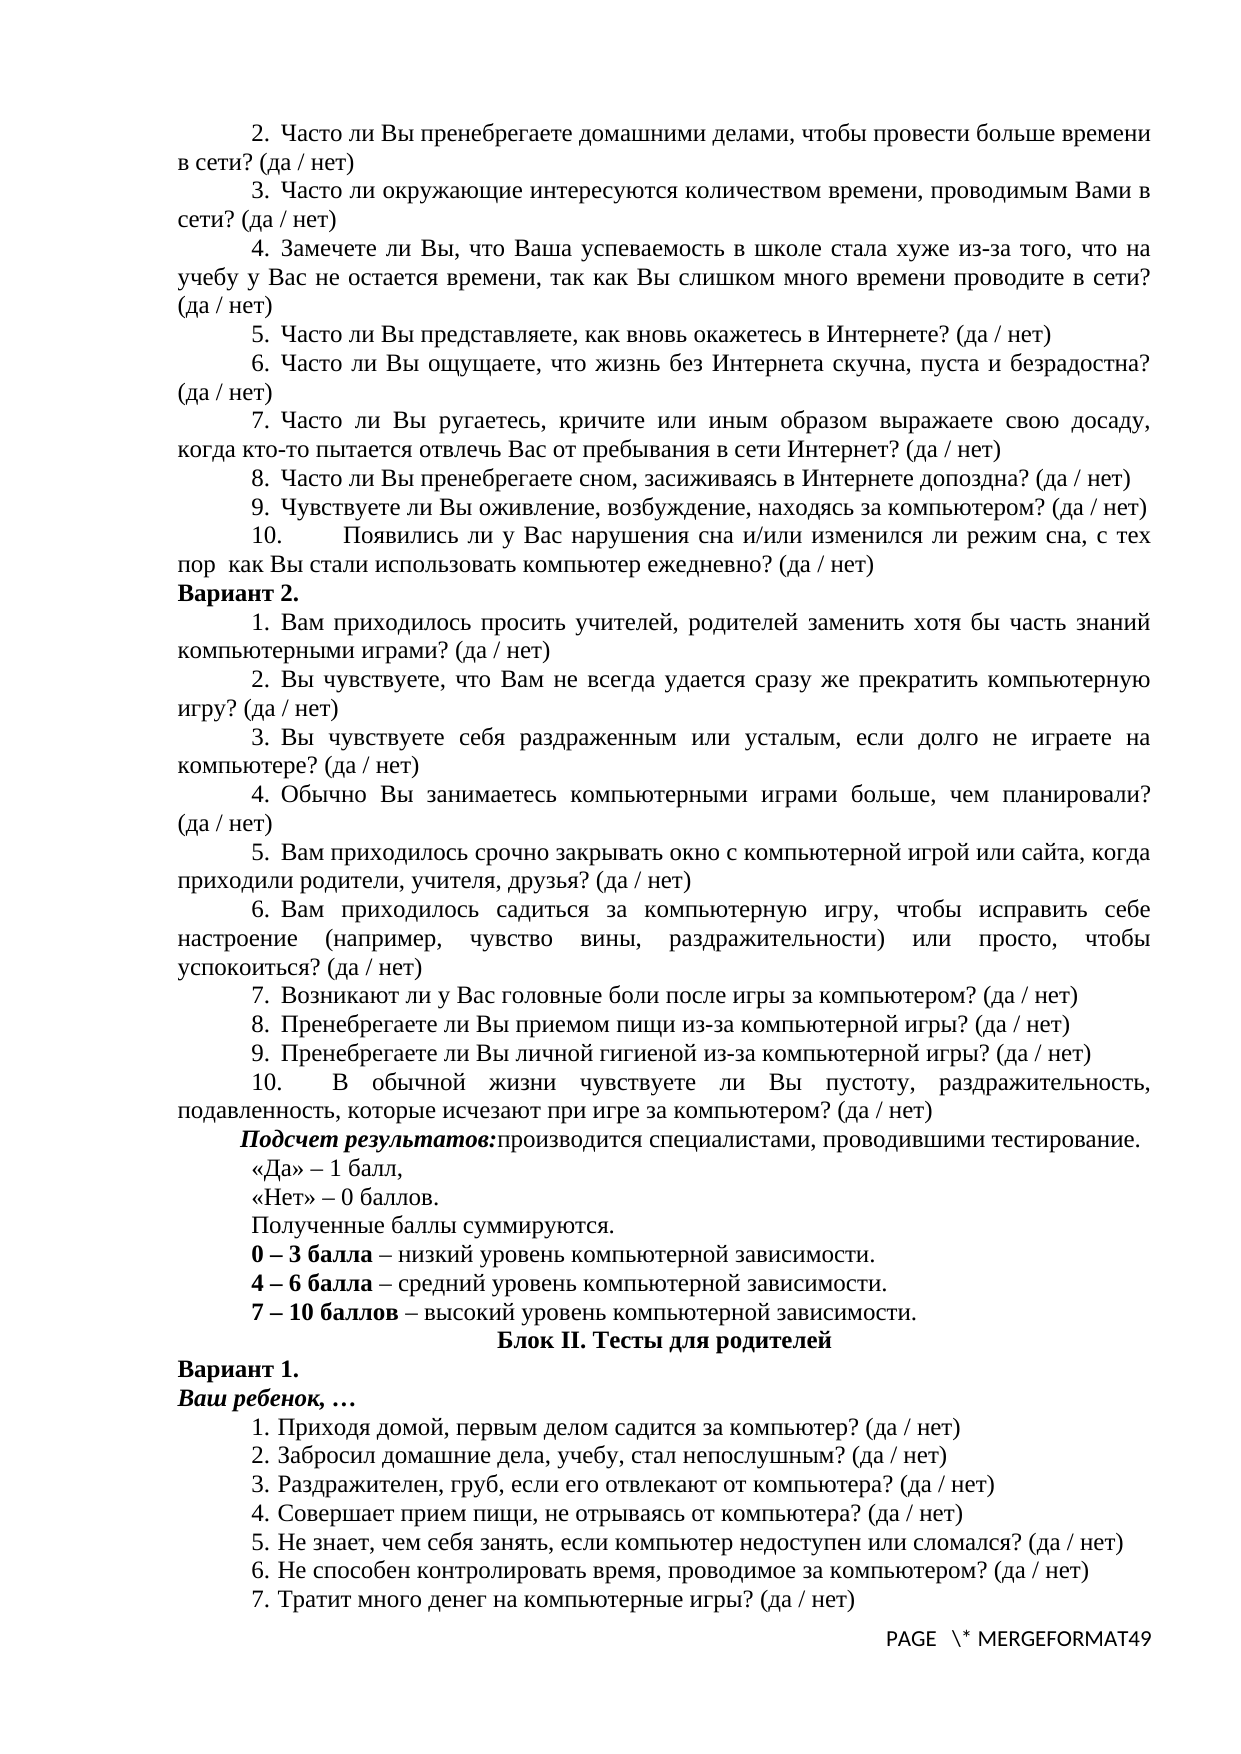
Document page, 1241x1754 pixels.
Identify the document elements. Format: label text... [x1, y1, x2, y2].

list Часто ли Вы ощущаете, что жизнь без Интернета скучна, пуста и безрадостна? (да / нет) [177, 348, 1152, 406]
list Вы чувствуете себя раздраженным или усталым, если долго не играете на компьютере? (да / нет) [177, 722, 1152, 779]
text Подсчет результатов:производится специалистами, проводившими тестирование. [177, 1124, 1152, 1153]
list Тратит много денег на компьютерные игры? (да / нет) [177, 1584, 1152, 1613]
list Появились ли у Вас нарушения сна и/или изменился ли режим сна, с тех пор как Вы стали использовать компьютер ежедневно? (да / нет) [177, 521, 1152, 578]
text Полученные баллы суммируются. [177, 1211, 1152, 1239]
list Часто ли Вы представляете, как вновь окажетесь в Интернете? (да / нет) [177, 319, 1152, 348]
text 0 – 3 балла – низкий уровень компьютерной зависимости. [177, 1239, 1152, 1268]
list Не знает, чем себя занять, если компьютер недоступен или сломался? (да / нет) [177, 1527, 1152, 1556]
list Пренебрегаете ли Вы личной гигиеной из-за компьютерной игры? (да / нет) [177, 1038, 1152, 1067]
list Пренебрегаете ли Вы приемом пищи из-за компьютерной игры? (да / нет) [177, 1009, 1152, 1038]
list Часто ли Вы пренебрегаете домашними делами, чтобы провести больше времени в сети? (да / нет) [177, 118, 1152, 176]
list Часто ли Вы ругаетесь, кричите или иным образом выражаете свою досаду, когда кто-то пытается отвлечь Вас от пребывания в сети Интернет? (да / нет) [177, 406, 1152, 463]
list Не способен контролировать время, проводимое за компьютером? (да / нет) [177, 1556, 1152, 1584]
text Ваш ребенок, … [177, 1383, 1152, 1412]
list Совершает прием пищи, не отрываясь от компьютера? (да / нет) [177, 1498, 1152, 1527]
list В обычной жизни чувствуете ли Вы пустоту, раздражительность, подавленность, которые исчезают при игре за компьютером? (да / нет) [177, 1067, 1152, 1124]
text Вариант 2. [177, 578, 1152, 607]
list Вы чувствуете, что Вам не всегда удается сразу же прекратить компьютерную игру? (да / нет) [177, 664, 1152, 722]
text 4 – 6 балла – средний уровень компьютерной зависимости. [177, 1268, 1152, 1297]
list Вам приходилось просить учителей, родителей заменить хотя бы часть знаний компьютерными играми? (да / нет) [177, 607, 1152, 664]
text «Да» – 1 балл, [177, 1153, 1152, 1182]
list Часто ли окружающие интересуются количеством времени, проводимым Вами в сети? (да / нет) [177, 176, 1152, 233]
text Вариант 1. [177, 1354, 1152, 1383]
list Вам приходилось садиться за компьютерную игру, чтобы исправить себе настроение (например, чувство вины, раздражительности) или просто, чтобы успокоиться? (да / нет) [177, 894, 1152, 981]
text «Нет» – 0 баллов. [177, 1182, 1152, 1211]
list Приходя домой, первым делом садится за компьютер? (да / нет) [177, 1412, 1152, 1441]
list Вам приходилось срочно закрывать окно с компьютерной игрой или сайта, когда приходили родители, учителя, друзья? (да / нет) [177, 837, 1152, 894]
list Возникают ли у Вас головные боли после игры за компьютером? (да / нет) [177, 981, 1152, 1009]
list Раздражителен, груб, если его отвлекают от компьютера? (да / нет) [177, 1469, 1152, 1498]
list Обычно Вы занимаетесь компьютерными играми больше, чем планировали? (да / нет) [177, 779, 1152, 837]
text 7 – 10 баллов – высокий уровень компьютерной зависимости. [177, 1297, 1152, 1326]
list Замечете ли Вы, что Ваша успеваемость в школе стала хуже из-за того, что на учебу у Вас не остается времени, так как Вы слишком много времени проводите в сети? (да / нет) [177, 233, 1152, 319]
list Чувствуете ли Вы оживление, возбуждение, находясь за компьютером? (да / нет) [177, 492, 1152, 521]
list Забросил домашние дела, учебу, стал непослушным? (да / нет) [177, 1441, 1152, 1469]
text Блок II. Тесты для родителей [177, 1326, 1152, 1354]
list Часто ли Вы пренебрегаете сном, засиживаясь в Интернете допоздна? (да / нет) [177, 463, 1152, 492]
